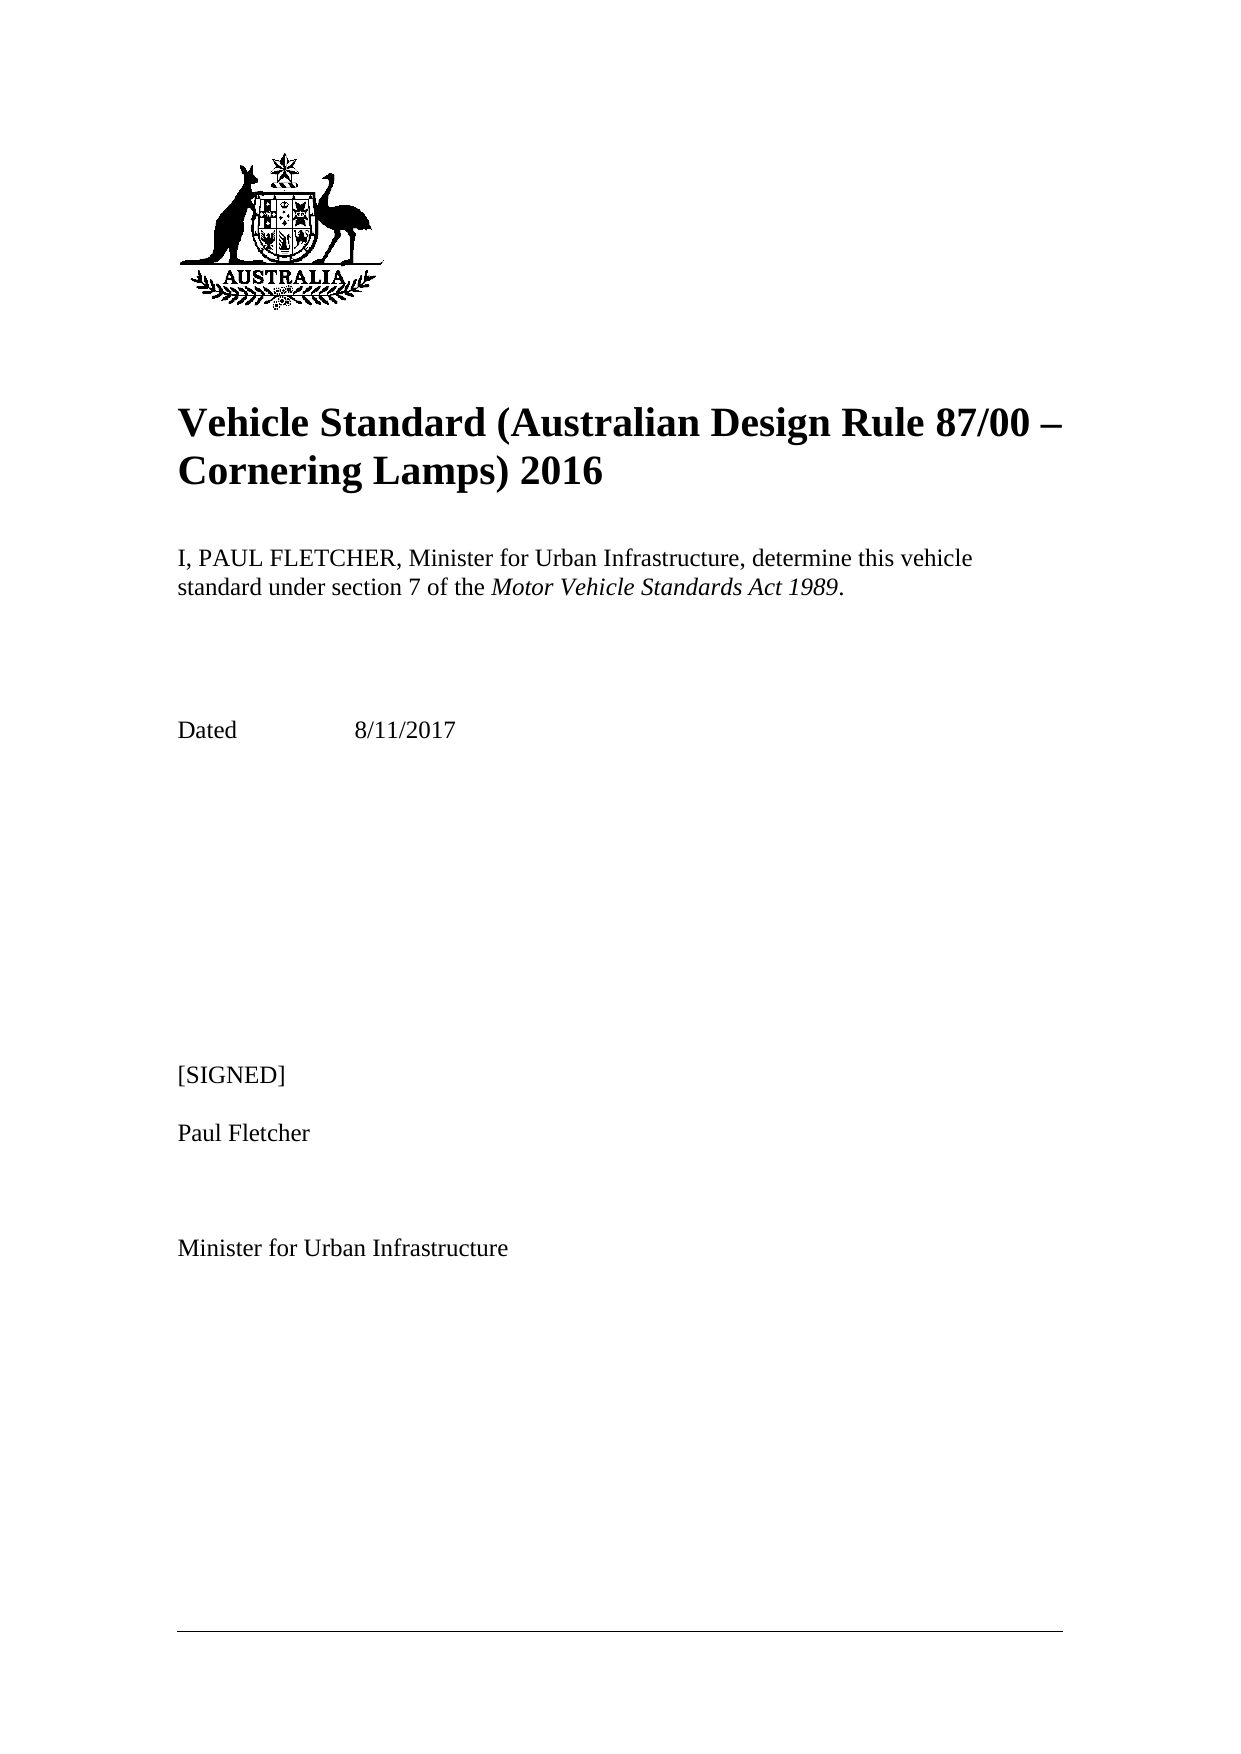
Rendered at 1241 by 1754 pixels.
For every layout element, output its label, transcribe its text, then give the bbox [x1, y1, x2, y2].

text Dated 8/11/2017 [177, 716, 1063, 744]
text Minister for Urban Infrastructure [177, 1233, 1063, 1262]
text [SIGNED] [177, 1061, 1063, 1089]
title Vehicle Standard (Australian Design Rule 87/00 – Cornering Lamps) 2016 [177, 397, 1063, 493]
text I, PAUL FLETCHER, Minister for Urban Infrastructure, determine this vehicle standard under section 7 of the Motor Vehicle Standards Act 1989. [177, 543, 1063, 601]
text Paul Fletcher [177, 1118, 1063, 1147]
